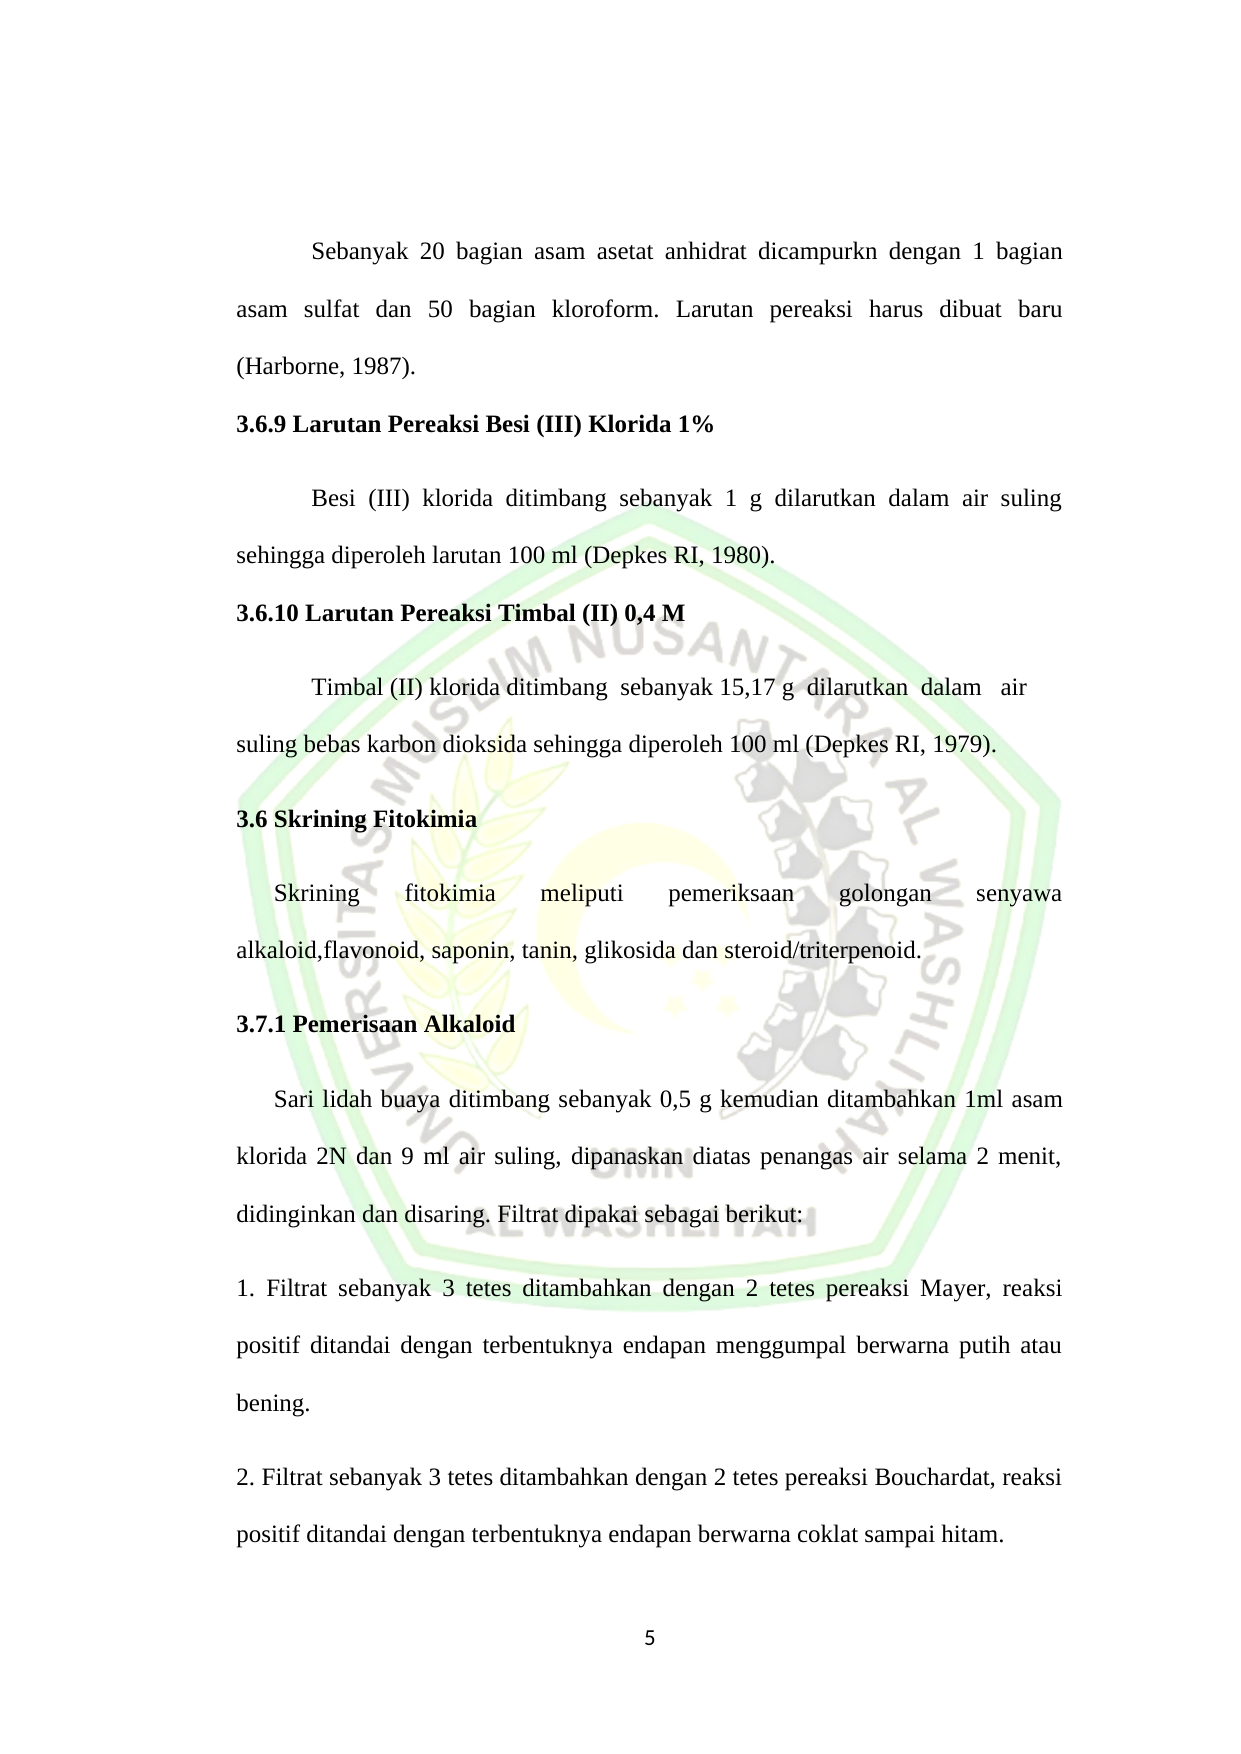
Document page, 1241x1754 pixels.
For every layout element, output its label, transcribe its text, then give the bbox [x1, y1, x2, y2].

text Besi (III) klorida ditimbang sebanyak 1 g dilarutkan dalam air suling sehingga diperoleh larutan 100 ml (Depkes RI, 1980). [236, 483, 1063, 569]
list Skrining Fitokimia [236, 804, 1063, 832]
text Timbal (II) klorida ditimbang sebanyak 15,17 g dilarutkan dalam air [236, 672, 1063, 701]
text Skrining fitokimia meliputi pemeriksaan golongan senyawa alkaloid,flavonoid, saponin, tanin, glikosida dan steroid/triterpenoid. [236, 878, 1063, 964]
text 3.6.10 Larutan Pereaksi Timbal (II) 0,4 M [236, 598, 1063, 627]
text Sari lidah buaya ditimbang sebanyak 0,5 g kemudian ditambahkan 1ml asam klorida 2N dan 9 ml air suling, dipanaskan diatas penangas air selama 2 menit, didinginkan dan disaring. Filtrat dipakai sebagai berikut: [236, 1084, 1063, 1227]
text 3.7.1 Pemerisaan Alkaloid [236, 1009, 1063, 1038]
text 2. Filtrat sebanyak 3 tetes ditambahkan dengan 2 tetes pereaksi Bouchardat, reaksi positif ditandai dengan terbentuknya endapan berwarna coklat sampai hitam. [236, 1462, 1063, 1548]
text suling bebas karbon dioksida sehingga diperoleh 100 ml (Depkes RI, 1979). [236, 729, 1063, 758]
text Sebanyak 20 bagian asam asetat anhidrat dicampurkn dengan 1 bagian asam sulfat dan 50 bagian kloroform. Larutan pereaksi harus dibuat baru (Harborne, 1987). [236, 236, 1063, 380]
text 1. Filtrat sebanyak 3 tetes ditambahkan dengan 2 tetes pereaksi Mayer, reaksi positif ditandai dengan terbentuknya endapan menggumpal berwarna putih atau bening. [236, 1273, 1063, 1417]
text 3.6.9 Larutan Pereaksi Besi (III) Klorida 1% [236, 409, 1063, 437]
